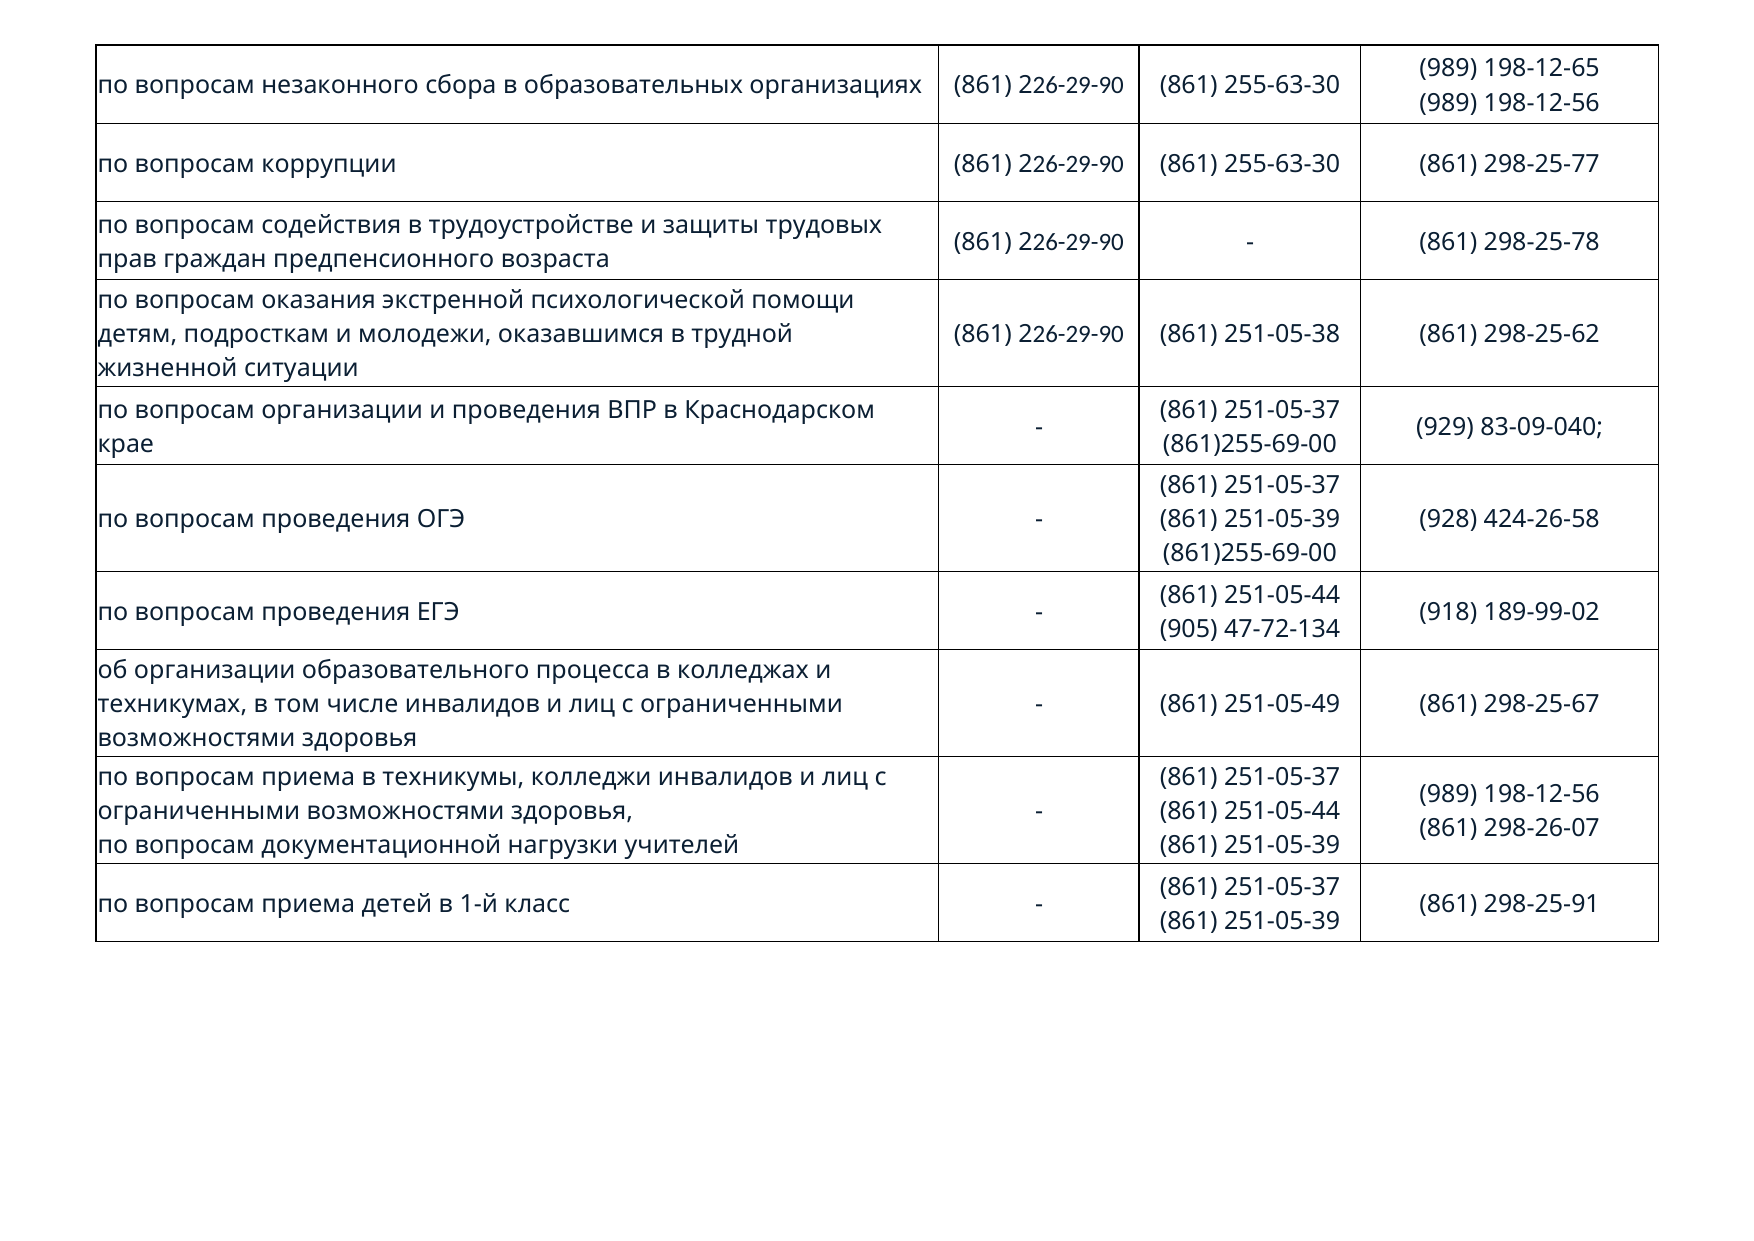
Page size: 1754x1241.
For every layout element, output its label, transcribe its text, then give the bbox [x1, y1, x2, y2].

table_cell - [939, 465, 1138, 571]
table_cell об организации образовательного процесса в колледжах и техникумах, в том числе инвалидов и лиц с ограниченными возможностями здоровья [97, 650, 938, 756]
table_cell (929) 83-09-040; [1361, 387, 1658, 464]
table_cell - [939, 387, 1138, 464]
table_cell по вопросам незаконного сбора в образовательных организациях [97, 46, 938, 122]
table_cell (861) 251-05-49 [1140, 650, 1360, 756]
table_cell (861) 298-25-91 [1361, 864, 1658, 941]
table_cell по вопросам оказания экстренной психологической помощи детям, подросткам и молодежи, оказавшимся в трудной жизненной ситуации [97, 280, 938, 386]
table_cell по вопросам приема детей в 1-й класс [97, 864, 938, 941]
table_cell по вопросам содействия в трудоустройстве и защиты трудовых прав граждан предпенсионного возраста [97, 202, 938, 279]
table_cell - [939, 757, 1138, 862]
table_cell по вопросам приема в техникумы, колледжи инвалидов и лиц с ограниченными возможностями здоровья, по вопросам документационной нагрузки учителей [97, 757, 938, 862]
table_cell (861) 226-29-90 [939, 46, 1138, 122]
table_cell - [939, 650, 1138, 756]
table_cell - [939, 572, 1138, 649]
table_cell (861) 251-05-37 (861) 251-05-39 [1140, 864, 1360, 941]
table_cell (989) 198-12-65 (989) 198-12-56 [1361, 46, 1658, 122]
table_cell (861) 251-05-44 (905) 47-72-134 [1140, 572, 1360, 649]
table_cell по вопросам коррупции [97, 124, 938, 201]
table_cell (861) 298-25-62 [1361, 280, 1658, 386]
table_cell (861) 298-25-77 [1361, 124, 1658, 201]
table_cell (861) 255-63-30 [1140, 124, 1360, 201]
table_cell (861) 226-29-90 [939, 280, 1138, 386]
table_cell (928) 424-26-58 [1361, 465, 1658, 571]
table_cell (861) 251-05-37 (861)255-69-00 [1140, 387, 1360, 464]
table_cell по вопросам проведения ЕГЭ [97, 572, 938, 649]
table_cell (861) 298-25-67 [1361, 650, 1658, 756]
table_cell - [939, 864, 1138, 941]
table_cell (861) 255-63-30 [1140, 46, 1360, 122]
table_cell (861) 251-05-37 (861) 251-05-39 (861)255-69-00 [1140, 465, 1360, 571]
table_cell (861) 251-05-38 [1140, 280, 1360, 386]
table_cell (861) 226-29-90 [939, 124, 1138, 201]
table_cell по вопросам проведения ОГЭ [97, 465, 938, 571]
table_cell по вопросам организации и проведения ВПР в Краснодарском крае [97, 387, 938, 464]
table_cell (989) 198-12-56 (861) 298-26-07 [1361, 757, 1658, 862]
table_cell - [1140, 202, 1360, 279]
table_cell (918) 189-99-02 [1361, 572, 1658, 649]
table_cell (861) 226-29-90 [939, 202, 1138, 279]
table_cell (861) 298-25-78 [1361, 202, 1658, 279]
table_cell (861) 251-05-37 (861) 251-05-44 (861) 251-05-39 [1140, 757, 1360, 862]
